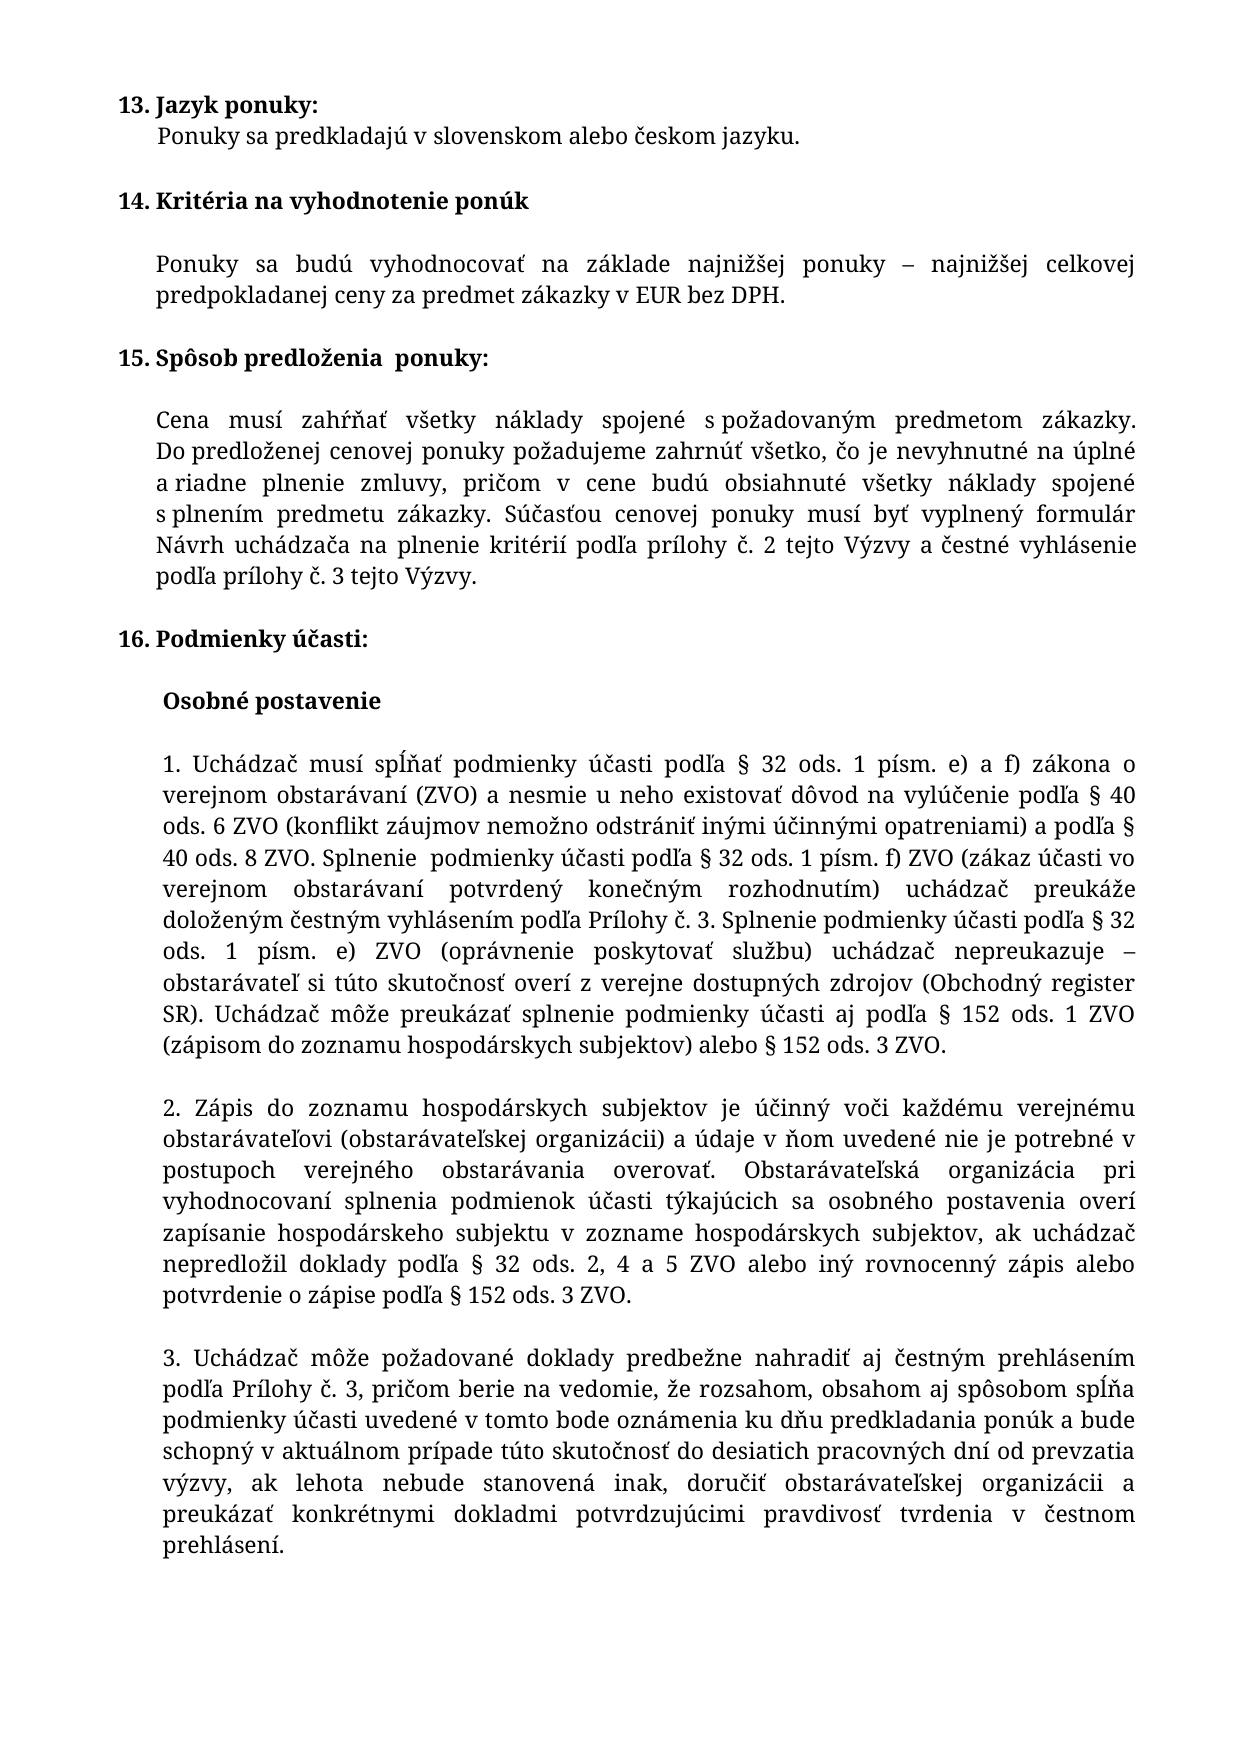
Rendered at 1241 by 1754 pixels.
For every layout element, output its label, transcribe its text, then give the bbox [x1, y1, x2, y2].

list Ponuky sa budú vyhodnocovať na základe najnižšej ponuky – najnižšej celkovej predpokladanej ceny za predmet zákazky v EUR bez DPH. [156, 248, 1137, 310]
list Kritéria na vyhodnotenie ponúk [118, 185, 1137, 216]
subtitle Cena musí zahŕňať všetky náklady spojené s požadovaným predmetom zákazky. Do predloženej cenovej ponuky požadujeme zahrnúť všetko, čo je nevyhnutné na úplné a riadne plnenie zmluvy, pričom v cene budú obsiahnuté všetky náklady spojené s plnením predmetu zákazky. Súčasťou cenovej ponuky musí byť vyplnený formulár Návrh uchádzača na plnenie kritérií podľa prílohy č. 2 tejto Výzvy a čestné vyhlásenie podľa prílohy č. 3 tejto Výzvy. [156, 404, 1137, 591]
text Osobné postavenie [162, 685, 1137, 716]
list Spôsob predloženia ponuky: [118, 341, 1137, 373]
text 3. Uchádzač môže požadované doklady predbežne nahradiť aj čestným prehlásením podľa Prílohy č. 3, pričom berie na vedomie, že rozsahom, obsahom aj spôsobom spĺňa podmienky účasti uvedené v tomto bode oznámenia ku dňu predkladania ponúk a bude schopný v aktuálnom prípade túto skutočnosť do desiatich pracovných dní od prevzatia výzvy, ak lehota nebude stanovená inak, doručiť obstarávateľskej organizácii a preukázať konkrétnymi dokladmi potvrdzujúcimi pravdivosť tvrdenia v čestnom prehlásení. [162, 1341, 1137, 1560]
text 1. Uchádzač musí spĺňať podmienky účasti podľa § 32 ods. 1 písm. e) a f) zákona o verejnom obstarávaní (ZVO) a nesmie u neho existovať dôvod na vylúčenie podľa § 40 ods. 6 ZVO (konflikt záujmov nemožno odstrániť inými účinnými opatreniami) a podľa § 40 ods. 8 ZVO. Splnenie podmienky účasti podľa § 32 ods. 1 písm. f) ZVO (zákaz účasti vo verejnom obstarávaní potvrdený konečným rozhodnutím) uchádzač preukáže doloženým čestným vyhlásením podľa Prílohy č. 3. Splnenie podmienky účasti podľa § 32 ods. 1 písm. e) ZVO (oprávnenie poskytovať službu) uchádzač nepreukazuje – obstarávateľ si túto skutočnosť overí z verejne dostupných zdrojov (Obchodný register SR). Uchádzač môže preukázať splnenie podmienky účasti aj podľa § 152 ods. 1 ZVO (zápisom do zoznamu hospodárskych subjektov) alebo § 152 ods. 3 ZVO. [162, 748, 1137, 1060]
text Ponuky sa predkladajú v slovenskom alebo českom jazyku. [118, 120, 1137, 151]
list Podmienky účasti: [118, 623, 1137, 654]
list Jazyk ponuky: [118, 89, 1137, 120]
text 2. Zápis do zoznamu hospodárskych subjektov je účinný voči každému verejnému obstarávateľovi (obstarávateľskej organizácii) a údaje v ňom uvedené nie je potrebné v postupoch verejného obstarávania overovať. Obstarávateľská organizácia pri vyhodnocovaní splnenia podmienok účasti týkajúcich sa osobného postavenia overí zapísanie hospodárskeho subjektu v zozname hospodárskych subjektov, ak uchádzač nepredložil doklady podľa § 32 ods. 2, 4 a 5 ZVO alebo iný rovnocenný zápis alebo potvrdenie o zápise podľa § 152 ods. 3 ZVO. [162, 1091, 1137, 1310]
